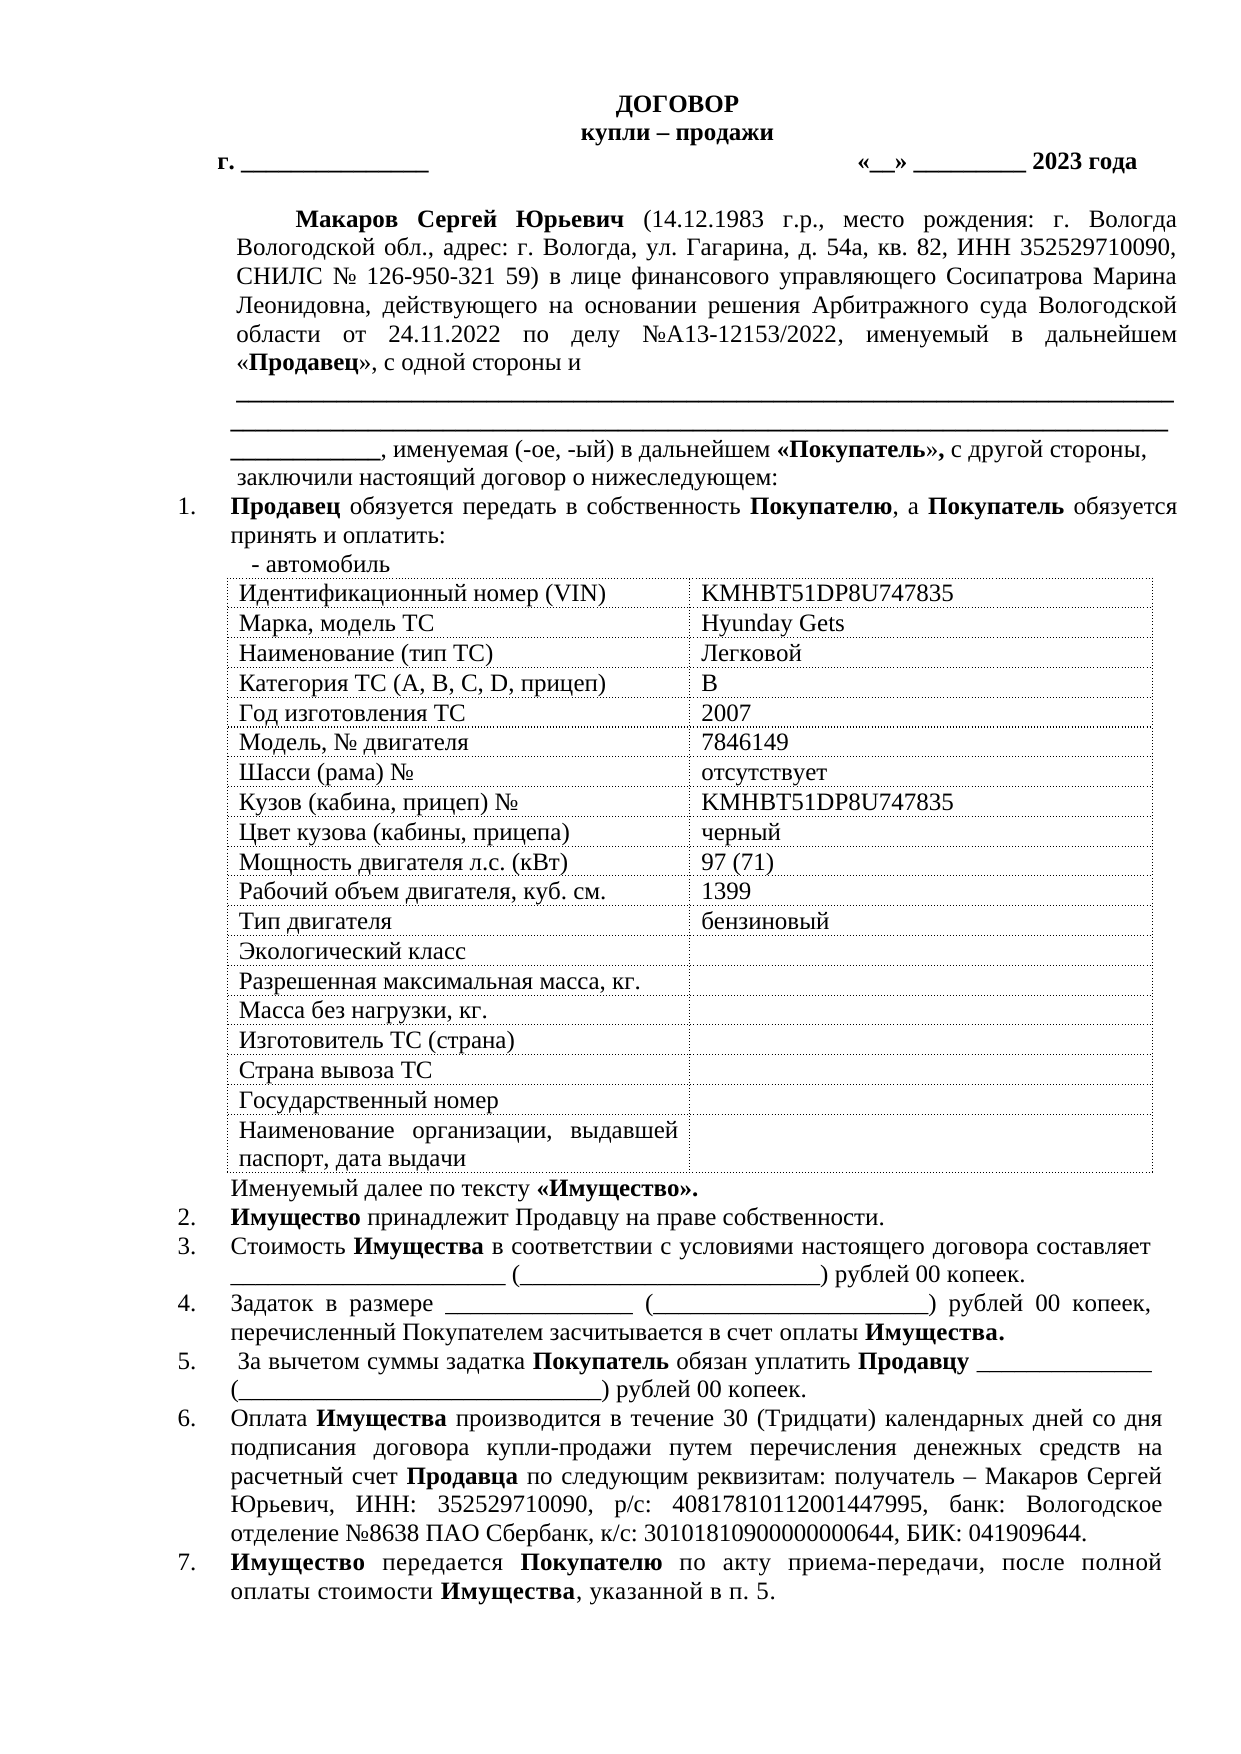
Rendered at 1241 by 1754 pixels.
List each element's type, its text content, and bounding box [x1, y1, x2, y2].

table_cell 97 (71) [690, 846, 1152, 875]
list Продавец обязуется передать в собственность Покупателю, а Покупатель обязуется принять и оплатить: [177, 491, 1177, 549]
table_cell Масса без нагрузки, кг. [227, 995, 690, 1024]
table_header KMHBT51DP8U747835 [690, 578, 1152, 607]
table_cell [690, 935, 1152, 965]
table_cell Кузов (кабина, прицеп) № [227, 786, 690, 816]
table_cell Государственный номер [227, 1084, 690, 1114]
table_cell 1399 [690, 875, 1152, 905]
title ДОГОВОР [177, 89, 1177, 117]
table_cell [690, 995, 1152, 1024]
text __________________________________________________________________________________________________________________________________________________________________, именуемая (-ое, -ый) в дальнейшем «Покупатель», с другой стороны, [230, 376, 1177, 462]
text заключили настоящий договор о нижеследующем: [177, 462, 1177, 491]
table_cell Легковой [690, 637, 1152, 667]
table_cell Тип двигателя [227, 905, 690, 935]
table_cell Изготовитель ТС (страна) [227, 1024, 690, 1054]
table_cell Категория ТС (A, B, C, D, прицеп) [227, 667, 690, 697]
text купли – продажи [177, 117, 1177, 146]
list Имущество принадлежит Продавцу на праве собственности. [177, 1202, 1152, 1231]
table_header Идентификационный номер (VIN) [227, 578, 690, 607]
table_cell Модель, № двигателя [227, 726, 690, 756]
table_cell В [690, 667, 1152, 697]
text г. _______________ «__» _________ 2023 года [177, 146, 1177, 175]
table_cell Страна вывоза ТС [227, 1054, 690, 1084]
table_cell Шасси (рама) № [227, 756, 690, 786]
list Оплата Имущества производится в течение 30 (Тридцати) календарных дней со дня подписания договора купли-продажи путем перечисления денежных средств на расчетный счет Продавца по следующим реквизитам: получатель – Макаров Сергей Юрьевич, ИНН: 352529710090, р/с: 40817810112001447995, банк: Вологодское отделение №8638 ПАО Сбербанк, к/с: 30101810900000000644, БИК: 041909644. [177, 1403, 1163, 1547]
table_cell [690, 965, 1152, 994]
text Именуемый далее по тексту «Имущество». [230, 1173, 1177, 1202]
table_cell KMHBT51DP8U747835 [690, 786, 1152, 816]
list Задаток в размере _______________ (______________________) рублей 00 копеек, перечисленный Покупателем засчитывается в счет оплаты Имущества. [177, 1288, 1152, 1346]
table_cell Наименование (тип ТС) [227, 637, 690, 667]
list За вычетом суммы задатка Покупатель обязан уплатить Продавцу ______________ (_____________________________) рублей 00 копеек. [177, 1346, 1152, 1403]
list Имущество передается Покупателю по акту приема-передачи, после полной оплаты стоимости Имущества, указанной в п. 5. [177, 1547, 1163, 1604]
table_cell черный [690, 816, 1152, 846]
table_cell Мощность двигателя л.с. (кВт) [227, 846, 690, 875]
table_cell [690, 1054, 1152, 1084]
table_cell Наименование организации, выдавшей паспорт, дата выдачи [227, 1114, 690, 1172]
table_cell Рабочий объем двигателя, куб. см. [227, 875, 690, 905]
table_cell Год изготовления ТС [227, 697, 690, 726]
list Стоимость Имущества в соответствии с условиями настоящего договора составляет ______________________ (________________________) рублей 00 копеек. [177, 1231, 1152, 1288]
table_cell Hyunday Gets [690, 607, 1152, 637]
table_cell [690, 1084, 1152, 1114]
table_cell 2007 [690, 697, 1152, 726]
table_cell 7846149 [690, 726, 1152, 756]
table_cell Разрешенная максимальная масса, кг. [227, 965, 690, 994]
text Макаров Сергей Юрьевич (14.12.1983 г.р., место рождения: г. Вологда Вологодской обл., адрес: г. Вологда, ул. Гагарина, д. 54а, кв. 82, ИНН 352529710090, СНИЛС № 126-950-321 59) в лице финансового управляющего Сосипатрова Марина Леонидовна, действующего на основании решения Арбитражного суда Вологодской области от 24.11.2022 по делу №А13-12153/2022, именуемый в дальнейшем «Продавец», с одной стороны и [236, 204, 1177, 376]
table_cell [690, 1114, 1152, 1172]
text - автомобиль [230, 549, 1177, 577]
table_cell бензиновый [690, 905, 1152, 935]
table_cell Цвет кузова (кабины, прицепа) [227, 816, 690, 846]
table_cell Марка, модель ТС [227, 607, 690, 637]
table_cell Экологический класс [227, 935, 690, 965]
table_cell [690, 1024, 1152, 1054]
table_cell отсутствует [690, 756, 1152, 786]
